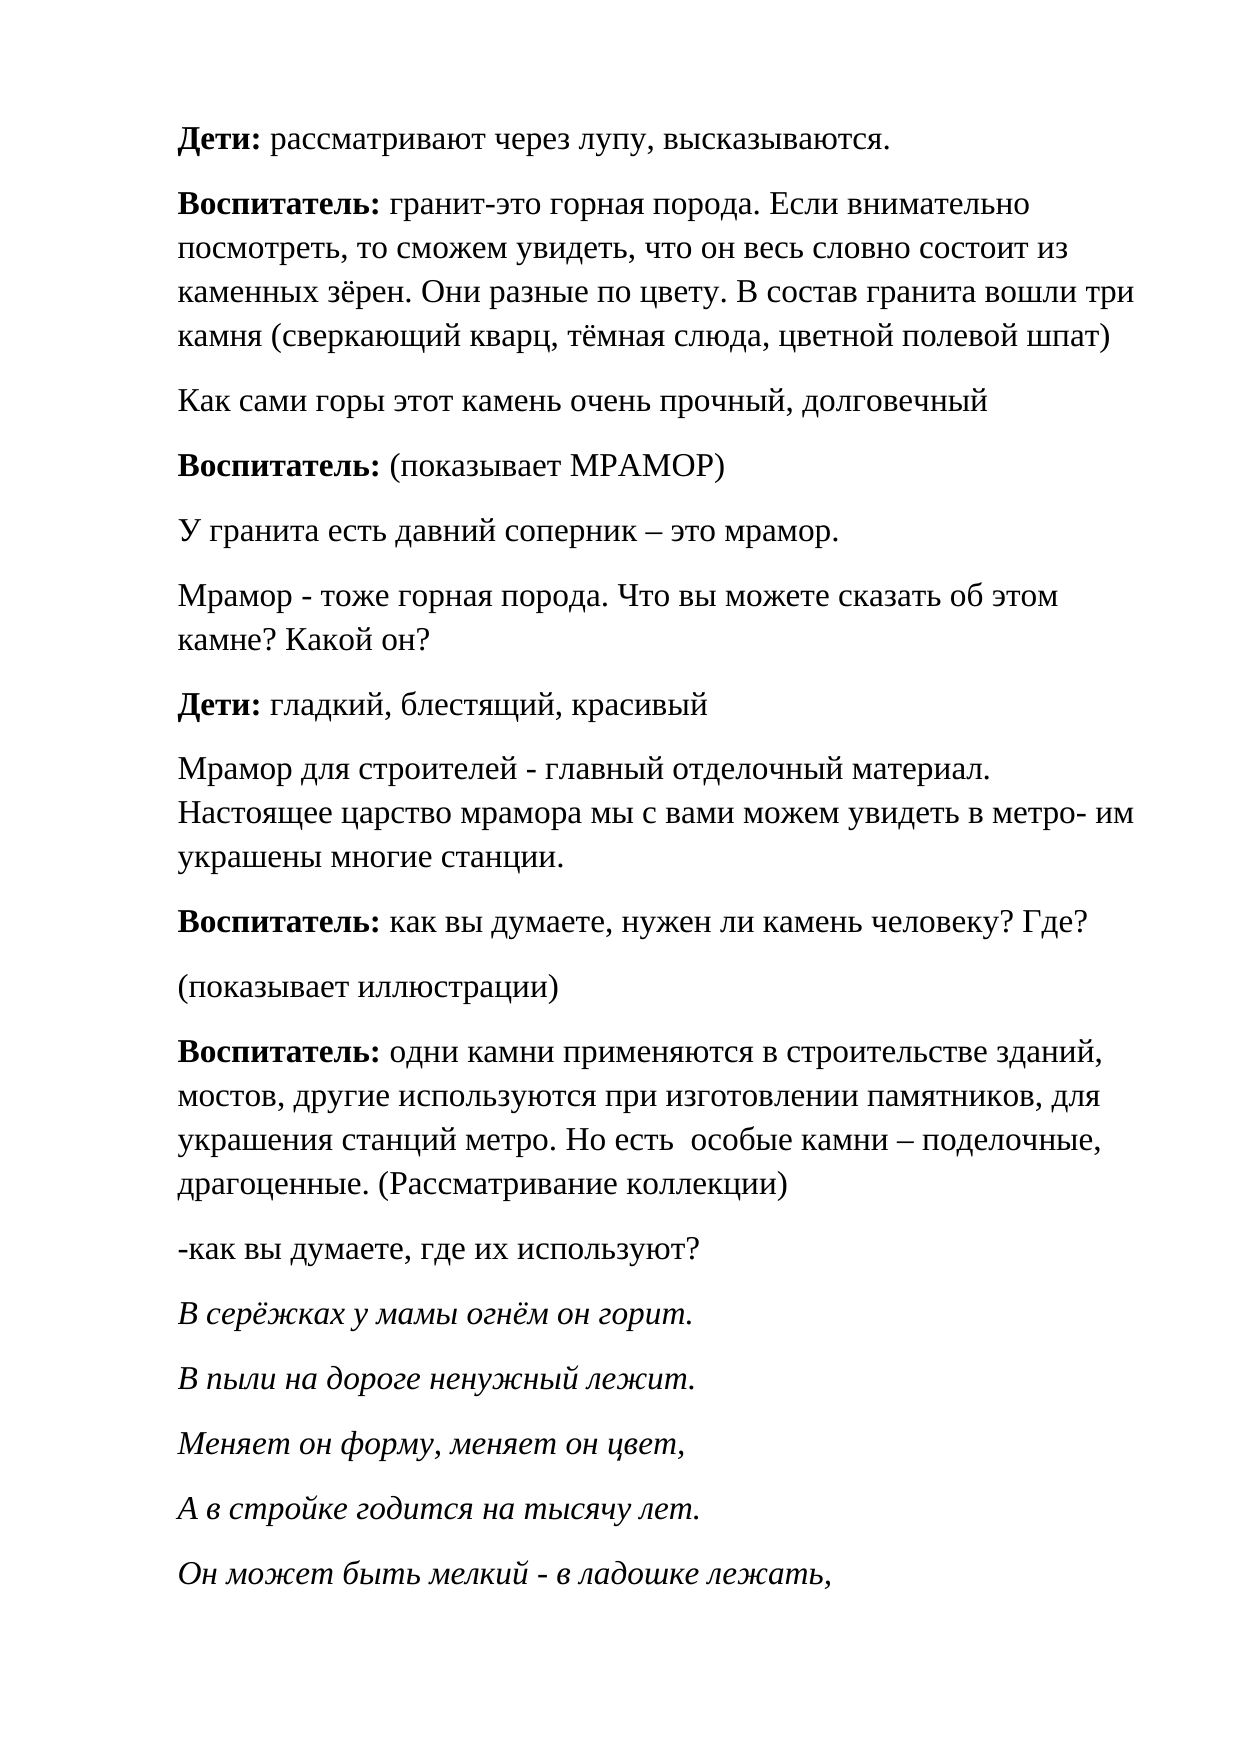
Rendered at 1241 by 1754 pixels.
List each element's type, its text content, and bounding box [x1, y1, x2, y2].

text (показывает иллюстрации) [177, 967, 1152, 1005]
text У гранита есть давний соперник – это мрамор. [177, 510, 1152, 548]
text В пыли на дороге ненужный лежит. [177, 1358, 1152, 1397]
text Дети: рассматривают через лупу, высказываются. [177, 118, 1152, 156]
text -как вы думаете, где их используют? [177, 1228, 1152, 1267]
text Мрамор - тоже горная порода. Что вы можете сказать об этом камне? Какой он? [177, 575, 1152, 657]
text А в стройке годится на тысячу лет. [177, 1488, 1152, 1526]
text Он может быть мелкий - в ладошке лежать, [177, 1553, 1152, 1591]
text В серёжках у мамы огнём он горит. [177, 1293, 1152, 1332]
text Меняет он форму, меняет он цвет, [177, 1423, 1152, 1462]
text Воспитатель: одни камни применяются в строительстве зданий, мостов, другие используются при изготовлении памятников, для украшения станций метро. Но есть особые камни – поделочные, драгоценные. (Рассматривание коллекции) [177, 1031, 1152, 1202]
text Воспитатель: гранит-это горная порода. Если внимательно посмотреть, то сможем увидеть, что он весь словно состоит из каменных зёрен. Они разные по цвету. В состав гранита вошли три камня (сверкающий кварц, тёмная слюда, цветной полевой шпат) [177, 183, 1152, 353]
text Воспитатель: как вы думаете, нужен ли камень человеку? Где? [177, 902, 1152, 940]
text Дети: гладкий, блестящий, красивый [177, 684, 1152, 722]
text Мрамор для строителей - главный отделочный материал. Настоящее царство мрамора мы с вами можем увидеть в метро- им украшены многие станции. [177, 749, 1152, 875]
text Воспитатель: (показывает МРАМОР) [177, 445, 1152, 483]
text Как сами горы этот камень очень прочный, долговечный [177, 380, 1152, 418]
